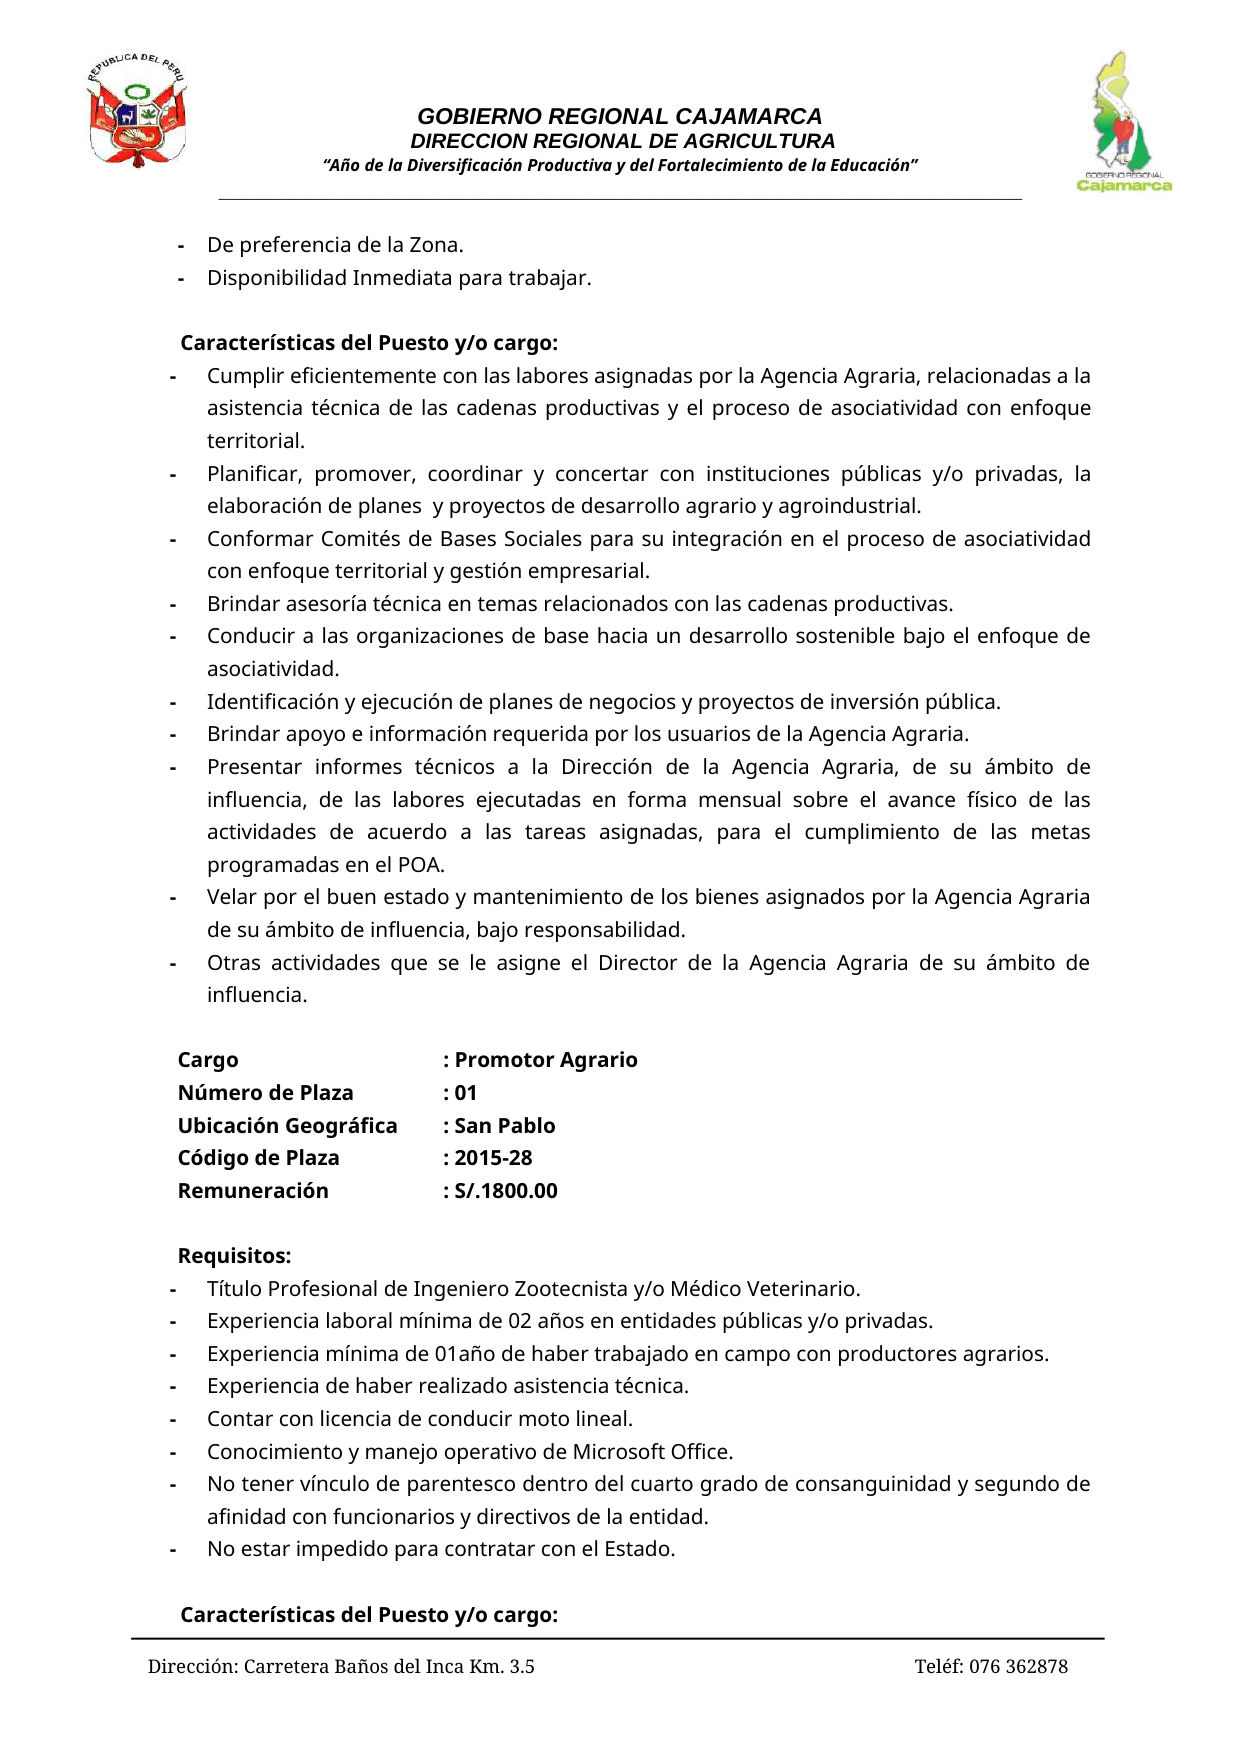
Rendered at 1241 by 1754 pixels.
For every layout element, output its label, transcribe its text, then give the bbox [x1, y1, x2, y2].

list Experiencia de haber realizado asistencia técnica. [169, 1372, 1092, 1400]
picture [1076, 48, 1173, 193]
list No estar impedido para contratar con el Estado. [169, 1534, 1092, 1563]
list Planificar, promover, coordinar y concertar con instituciones públicas y/o privadas, la elaboración de planes y proyectos de desarrollo agrario y agroindustrial. [169, 459, 1092, 520]
list Conocimiento y manejo operativo de Microsoft Office. [169, 1437, 1092, 1465]
list No tener vínculo de parentesco dentro del cuarto grado de consanguinidad y segundo de afinidad con funcionarios y directivos de la entidad. [169, 1469, 1092, 1530]
list Brindar apoyo e información requerida por los usuarios de la Agencia Agraria. [169, 719, 1092, 748]
list Velar por el buen estado y mantenimiento de los bienes asignados por la Agencia Agraria de su ámbito de influencia, bajo responsabilidad. [169, 882, 1092, 943]
list Cumplir eficientemente con las labores asignadas por la Agencia Agraria, relacionadas a la asistencia técnica de las cadenas productivas y el proceso de asociatividad con enfoque territorial. [169, 361, 1092, 454]
list Brindar asesoría técnica en temas relacionados con las cadenas productivas. [169, 589, 1092, 617]
list Conducir a las organizaciones de base hacia un desarrollo sostenible bajo el enfoque de asociatividad. [169, 622, 1092, 683]
list Número de Plaza : 01 [177, 1078, 1092, 1107]
list Experiencia mínima de 01año de haber trabajado en campo con productores agrarios. [169, 1339, 1092, 1367]
list Ubicación Geográfica : San Pablo [177, 1111, 1092, 1139]
text Características del Puesto y/o cargo: [148, 328, 1092, 357]
list Experiencia laboral mínima de 02 años en entidades públicas y/o privadas. [169, 1306, 1092, 1335]
list Identificación y ejecución de planes de negocios y proyectos de inversión pública. [169, 687, 1092, 715]
list Conformar Comités de Bases Sociales para su integración en el proceso de asociatividad con enfoque territorial y gestión empresarial. [169, 524, 1092, 585]
list Presentar informes técnicos a la Dirección de la Agencia Agraria, de su ámbito de influencia, de las labores ejecutadas en forma mensual sobre el avance físico de las actividades de acuerdo a las tareas asignadas, para el cumplimiento de las metas programadas en el POA. [169, 752, 1092, 878]
list Requisitos: [177, 1241, 1092, 1269]
list Título Profesional de Ingeniero Zootecnista y/o Médico Veterinario. [169, 1274, 1092, 1302]
list Remuneración : S/.1800.00 [177, 1176, 1092, 1204]
list Cargo : Promotor Agrario [177, 1046, 1092, 1074]
list Código de Plaza : 2015-28 [177, 1143, 1092, 1172]
list Contar con licencia de conducir moto lineal. [169, 1404, 1092, 1433]
list De preferencia de la Zona. [177, 230, 1092, 259]
picture [83, 48, 191, 171]
list Otras actividades que se le asigne el Director de la Agencia Agraria de su ámbito de influencia. [169, 948, 1092, 1009]
text Características del Puesto y/o cargo: [148, 1600, 1092, 1628]
list Disponibilidad Inmediata para trabajar. [177, 263, 1092, 291]
